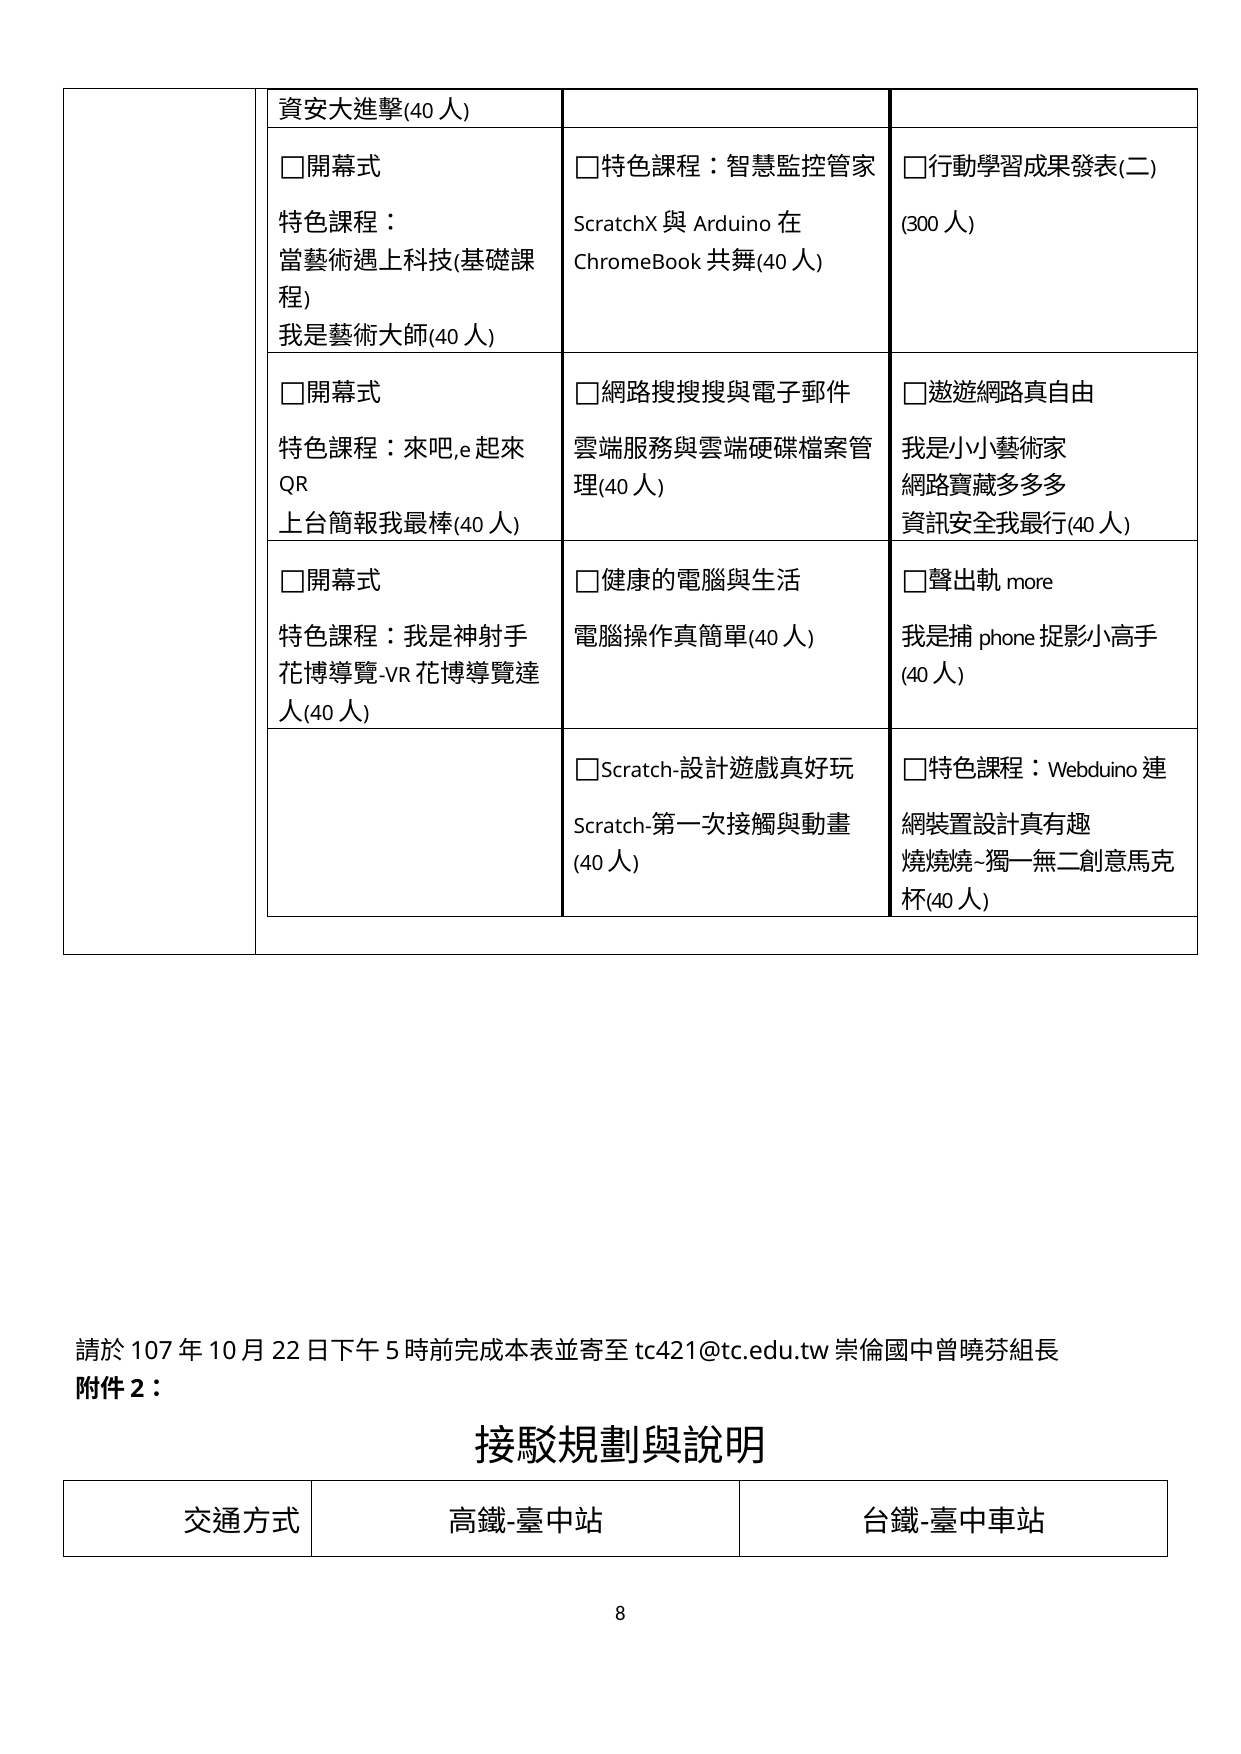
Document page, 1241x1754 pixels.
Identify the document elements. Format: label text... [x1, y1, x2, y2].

text 接駁規劃與說明 [75, 1405, 1165, 1480]
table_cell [64, 89, 255, 954]
table_cell [256, 89, 1197, 954]
text 附件2： [75, 1368, 1165, 1405]
text 請於107年10月22日下午5時前完成本表並寄至tc421@tc.edu.tw崇倫國中曾曉芬組長 [75, 1330, 1165, 1368]
table_header 高鐵-臺中站 [312, 1481, 739, 1556]
table_header 交通方式 項次 [64, 1481, 311, 1556]
table_header 台鐵-臺中車站 [740, 1481, 1167, 1556]
